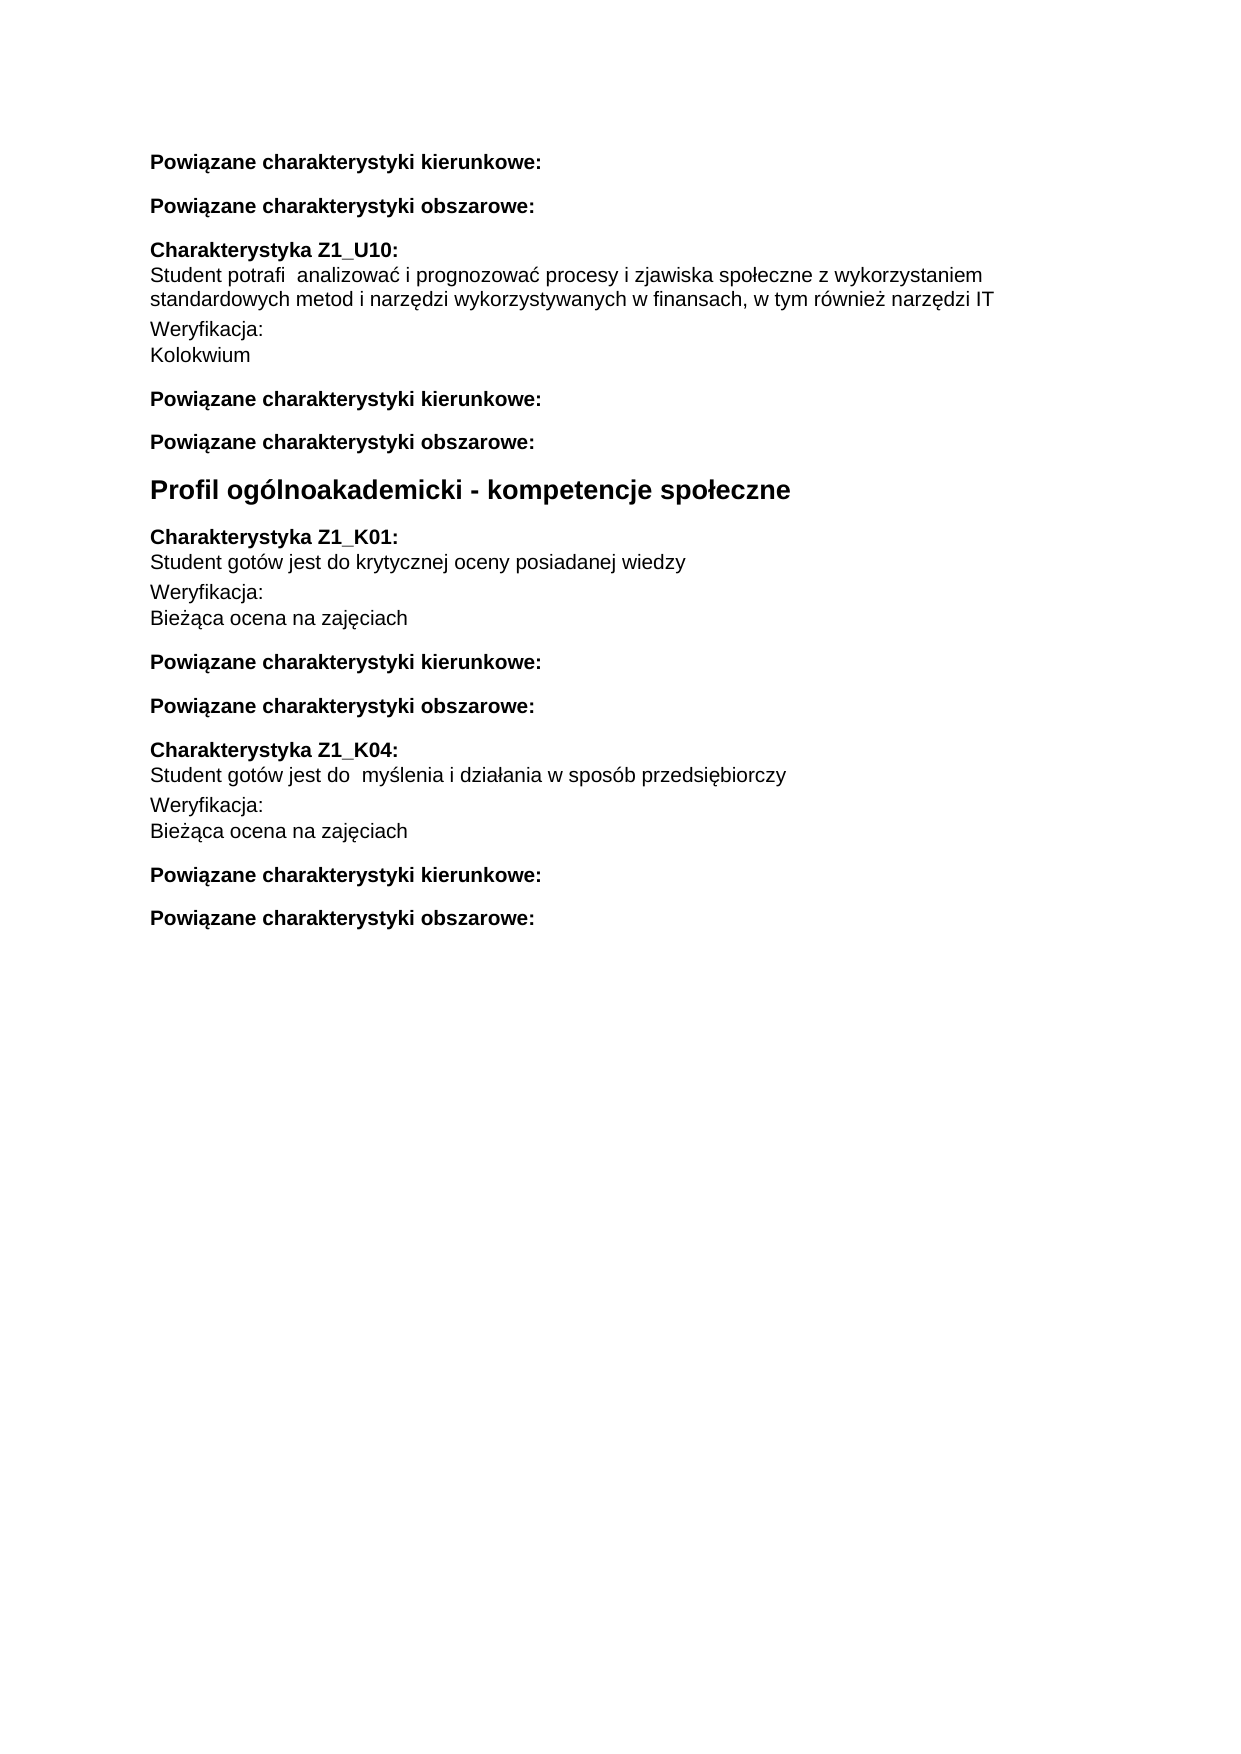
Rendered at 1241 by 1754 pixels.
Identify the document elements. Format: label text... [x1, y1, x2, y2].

text Powiązane charakterystyki kierunkowe: [150, 150, 1090, 174]
text Charakterystyka Z1_K01: [150, 525, 1090, 549]
text Powiązane charakterystyki kierunkowe: [150, 862, 1090, 886]
text Bieżąca ocena na zajęciach [150, 606, 1090, 630]
text Student potrafi analizować i prognozować procesy i zjawiska społeczne z wykorzystaniem standardowych metod i narzędzi wykorzystywanych w finansach, w tym również narzędzi IT [150, 262, 1090, 310]
text Powiązane charakterystyki kierunkowe: [150, 650, 1090, 674]
text Kolokwium [150, 343, 1090, 367]
subtitle Profil ogólnoakademicki - kompetencje społeczne [150, 474, 1090, 505]
text Weryfikacja: [150, 793, 1090, 817]
text Charakterystyka Z1_K04: [150, 737, 1090, 761]
text Powiązane charakterystyki obszarowe: [150, 430, 1090, 454]
text Charakterystyka Z1_U10: [150, 237, 1090, 261]
text Student gotów jest do myślenia i działania w sposób przedsiębiorczy [150, 762, 1090, 786]
text Powiązane charakterystyki obszarowe: [150, 194, 1090, 218]
text Weryfikacja: [150, 317, 1090, 341]
text Weryfikacja: [150, 580, 1090, 604]
text Powiązane charakterystyki obszarowe: [150, 694, 1090, 718]
text Bieżąca ocena na zajęciach [150, 819, 1090, 843]
text Powiązane charakterystyki kierunkowe: [150, 386, 1090, 410]
text Student gotów jest do krytycznej oceny posiadanej wiedzy [150, 550, 1090, 574]
text Powiązane charakterystyki obszarowe: [150, 906, 1090, 930]
